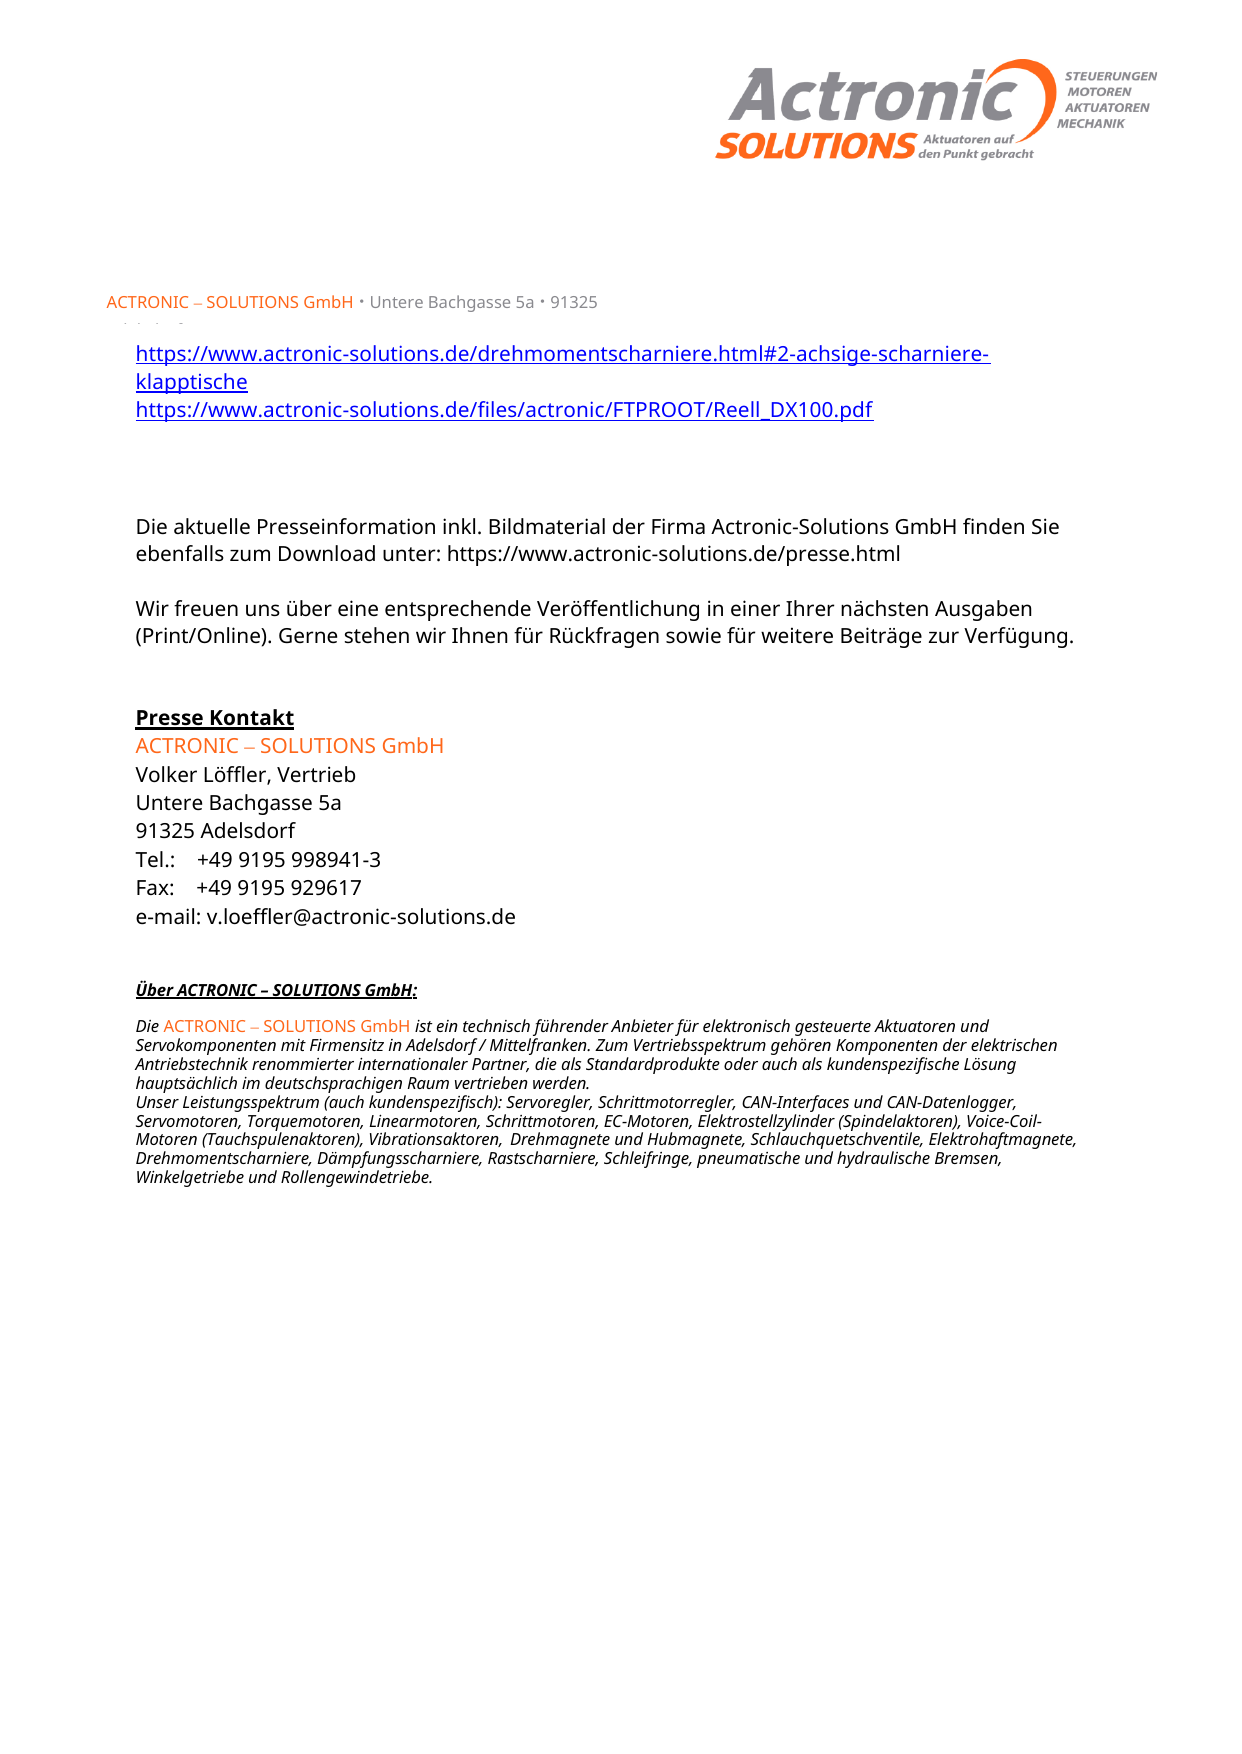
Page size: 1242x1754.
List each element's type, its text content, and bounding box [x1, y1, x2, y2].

text Fax: +49 9195 929617 [135, 873, 1121, 902]
text e-mail: v.loeffler@actronic-solutions.de [135, 902, 1121, 930]
text Die aktuelle Presseinformation inkl. Bildmaterial der Firma Actronic-Solutions GmbH finden Sie ebenfalls zum Download unter: https://www.actronic-solutions.de/presse.html [135, 513, 1080, 567]
text Presse Kontakt [135, 703, 1080, 731]
text Untere Bachgasse 5a [135, 788, 1121, 817]
picture [714, 59, 1158, 161]
text https://www.actronic-solutions.de/files/actronic/FTPROOT/Reell_DX100.pdf [135, 396, 1095, 424]
text 91325 Adelsdorf [135, 817, 1121, 845]
text Tel.: +49 9195 998941-3 [135, 845, 1121, 873]
text Unser Leistungsspektrum (auch kundenspezifisch): Servoregler, Schrittmotorregler, CAN-Interfaces und CAN-Datenlogger, Servomotoren, Torquemotoren, Linearmotoren, Schrittmotoren, EC-Motoren, Elektrostellzylinder (Spindelaktoren), Voice-Coil-Motoren (Tauchspulenaktoren), Vibrationsaktoren, Drehmagnete und Hubmagnete, Schlauchquetschventile, Elektrohaftmagnete, Drehmomentscharniere, Dämpfungsscharniere, Rastscharniere, Schleifringe, pneumatische und hydraulische Bremsen, Winkelgetriebe und Rollengewindetriebe. [135, 1093, 1080, 1187]
text ACTRONIC – SOLUTIONS GmbH [135, 731, 1121, 760]
text Über ACTRONIC – SOLUTIONS GmbH: [135, 981, 1080, 998]
text Wir freuen uns über eine entsprechende Veröffentlichung in einer Ihrer nächsten Ausgaben (Print/Online). Gerne stehen wir Ihnen für Rückfragen sowie für weitere Beiträge zur Verfügung. [135, 594, 1080, 648]
text Die ACTRONIC – SOLUTIONS GmbH ist ein technisch führender Anbieter für elektronisch gesteuerte Aktuatoren und Servokomponenten mit Firmensitz in Adelsdorf / Mittelfranken. Zum Vertriebsspektrum gehören Komponenten der elektrischen Antriebstechnik renommierter internationaler Partner, die als Standardprodukte oder auch als kundenspezifische Lösung hauptsächlich im deutschsprachigen Raum vertrieben werden. [135, 1018, 1080, 1093]
text https://www.actronic-solutions.de/drehmomentscharniere.html#2-achsige-scharniere-klapptische [135, 339, 1095, 396]
text Volker Löffler, Vertrieb [135, 760, 1121, 788]
